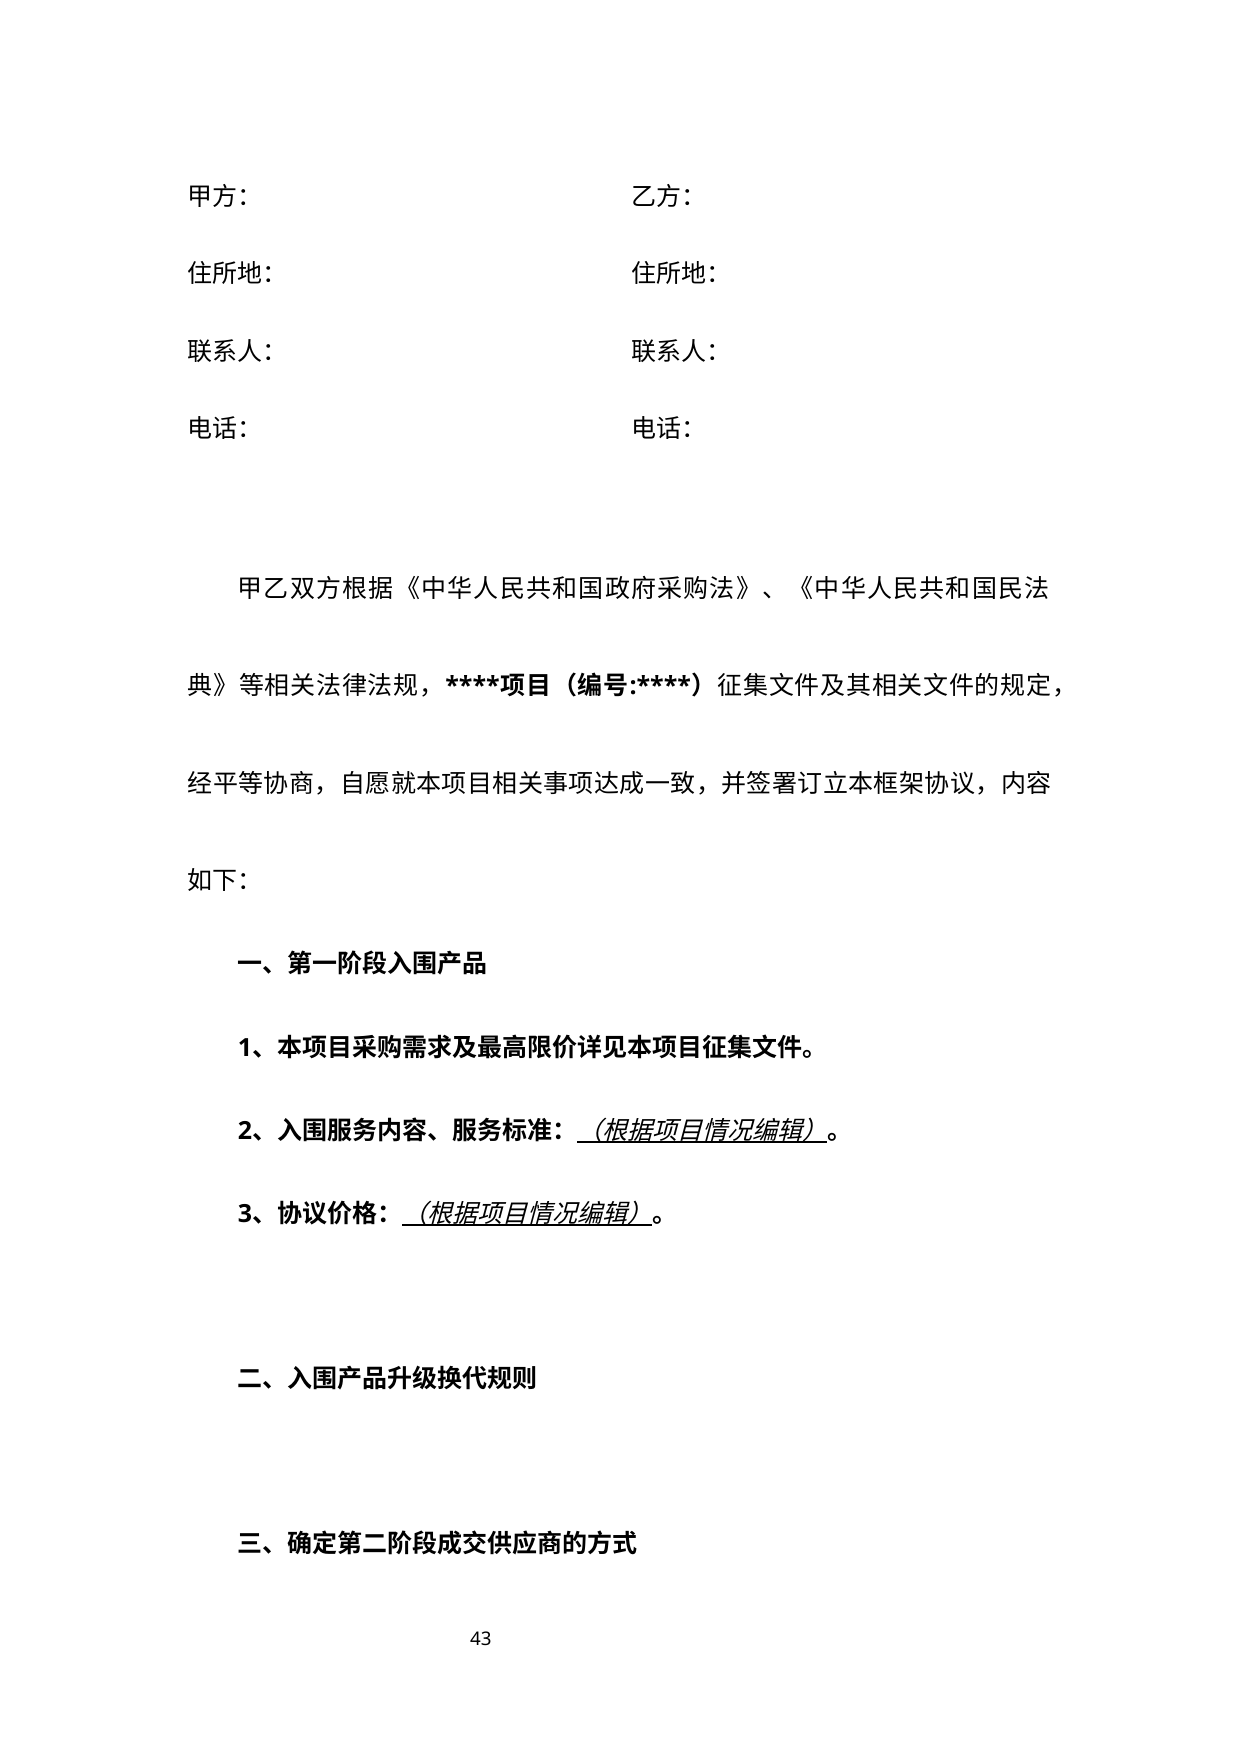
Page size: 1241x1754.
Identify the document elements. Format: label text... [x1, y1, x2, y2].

text 1、本项目采购需求及最高限价详见本项目征集文件。 [187, 1013, 1053, 1078]
text 三、确定第二阶段成交供应商的方式 [187, 1509, 1053, 1574]
table_cell 住所地： [620, 240, 1064, 317]
table_header 乙方： [620, 162, 1064, 239]
text 一、第一阶段入围产品 [187, 929, 1053, 994]
text 二、入围产品升级换代规则 [187, 1344, 1053, 1409]
text 2、入围服务内容、服务标准：（根据项目情况编辑）。 [187, 1096, 1053, 1161]
table_cell 电话： [176, 395, 620, 472]
table_cell 联系人： [176, 317, 620, 394]
table_cell 电话： [620, 395, 1064, 472]
text 甲乙双方根据《中华人民共和国政府采购法》、《中华人民共和国民法典》等相关法律法规，****项目（编号:****）征集文件及其相关文件的规定，经平等协商，自愿就本项目相关事项达成一致，并签署订立本框架协议，内容如下： [187, 554, 1053, 911]
text 3、协议价格：（根据项目情况编辑）。 [187, 1179, 1053, 1244]
table_cell 住所地： [176, 240, 620, 317]
table_header 甲方： [176, 162, 620, 239]
table_cell 联系人： [620, 317, 1064, 394]
